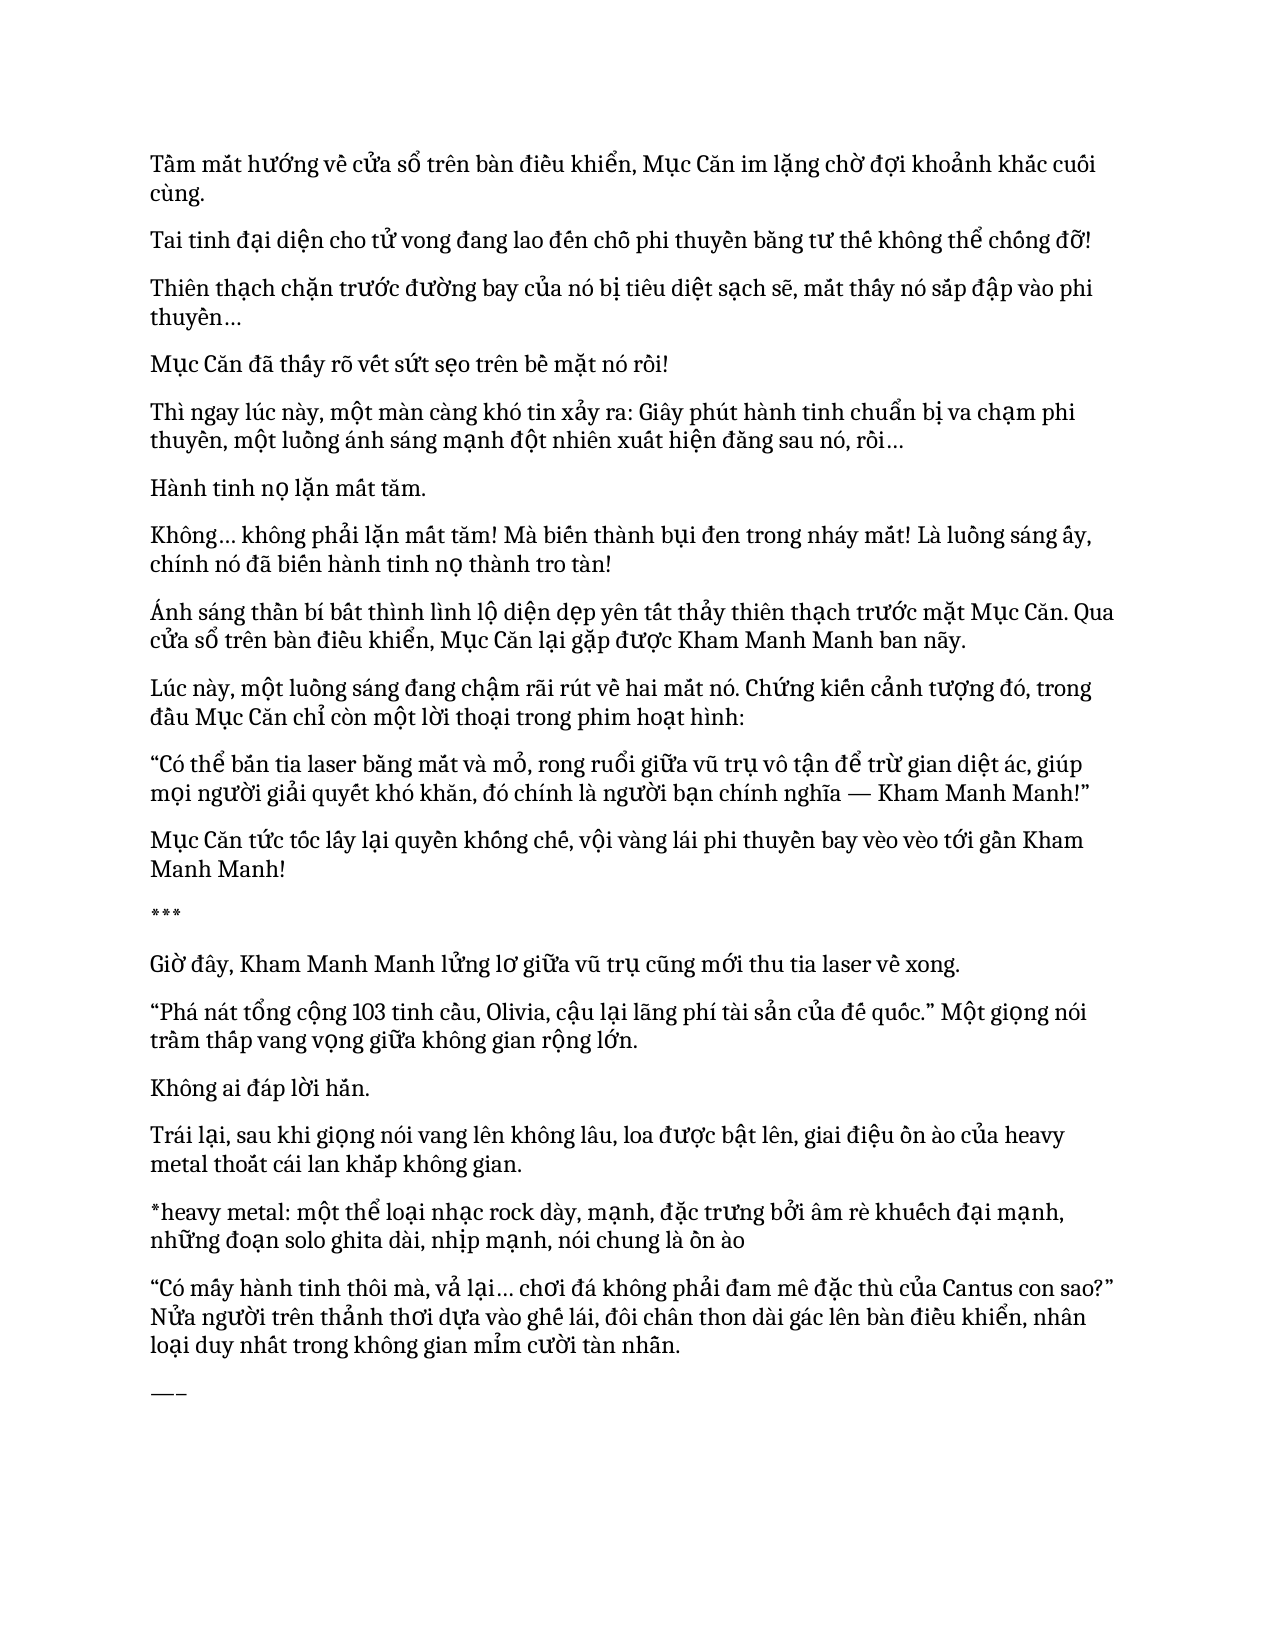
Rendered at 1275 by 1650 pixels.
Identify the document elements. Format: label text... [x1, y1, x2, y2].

text —– [150, 1379, 1125, 1407]
text Hành tinh nọ lặn mất tăm. [150, 474, 1125, 502]
text Thiên thạch chặn trước đường bay của nó bị tiêu diệt sạch sẽ, mắt thấy nó sắp đập vào phi thuyền… [150, 274, 1125, 331]
text Không ai đáp lời hắn. [150, 1074, 1125, 1102]
text “Có thể bắn tia laser bằng mắt và mỏ, rong ruổi giữa vũ trụ vô tận để trừ gian diệt ác, giúp mọi người giải quyết khó khăn, đó chính là người bạn chính nghĩa — Kham Manh Manh!” [150, 750, 1125, 807]
text Giờ đây, Kham Manh Manh lửng lơ giữa vũ trụ cũng mới thu tia laser về xong. [150, 950, 1125, 979]
text *** [150, 902, 1125, 931]
text Lúc này, một luồng sáng đang chậm rãi rút về hai mắt nó. Chứng kiến cảnh tượng đó, trong đầu Mục Căn chỉ còn một lời thoại trong phim hoạt hình: [150, 674, 1125, 731]
text “Phá nát tổng cộng 103 tinh cầu, Olivia, cậu lại lãng phí tài sản của đế quốc.” Một giọng nói trầm thấp vang vọng giữa không gian rộng lớn. [150, 997, 1125, 1055]
text *heavy metal: một thể loại nhạc rock dày, mạnh, đặc trưng bởi âm rè khuếch đại mạnh, những đoạn solo ghita dài, nhịp mạnh, nói chung là ồn ào [150, 1197, 1125, 1255]
text “Có mấy hành tinh thôi mà, vả lại… chơi đá không phải đam mê đặc thù của Cantus con sao?” Nửa người trên thảnh thơi dựa vào ghế lái, đôi chân thon dài gác lên bàn điều khiển, nhân loại duy nhất trong không gian mỉm cười tàn nhẫn. [150, 1274, 1125, 1360]
text Thì ngay lúc này, một màn càng khó tin xảy ra: Giây phút hành tinh chuẩn bị va chạm phi thuyền, một luồng ánh sáng mạnh đột nhiên xuất hiện đằng sau nó, rồi… [150, 397, 1125, 455]
text Tầm mắt hướng về cửa sổ trên bàn điều khiển, Mục Căn im lặng chờ đợi khoảnh khắc cuối cùng. [150, 150, 1125, 207]
text Mục Căn tức tốc lấy lại quyền khống chế, vội vàng lái phi thuyền bay vèo vèo tới gần Kham Manh Manh! [150, 826, 1125, 884]
text Trái lại, sau khi giọng nói vang lên không lâu, loa được bật lên, giai điệu ồn ào của heavy metal thoắt cái lan khắp không gian. [150, 1121, 1125, 1179]
text Ánh sáng thần bí bất thình lình lộ diện dẹp yên tất thảy thiên thạch trước mặt Mục Căn. Qua cửa sổ trên bàn điều khiển, Mục Căn lại gặp được Kham Manh Manh ban nãy. [150, 597, 1125, 655]
text Mục Căn đã thấy rõ vết sứt sẹo trên bề mặt nó rồi! [150, 350, 1125, 379]
text Tai tinh đại diện cho tử vong đang lao đến chỗ phi thuyền bằng tư thế không thể chống đỡ! [150, 226, 1125, 255]
text Không… không phải lặn mất tăm! Mà biến thành bụi đen trong nháy mắt! Là luồng sáng ấy, chính nó đã biến hành tinh nọ thành tro tàn! [150, 521, 1125, 579]
